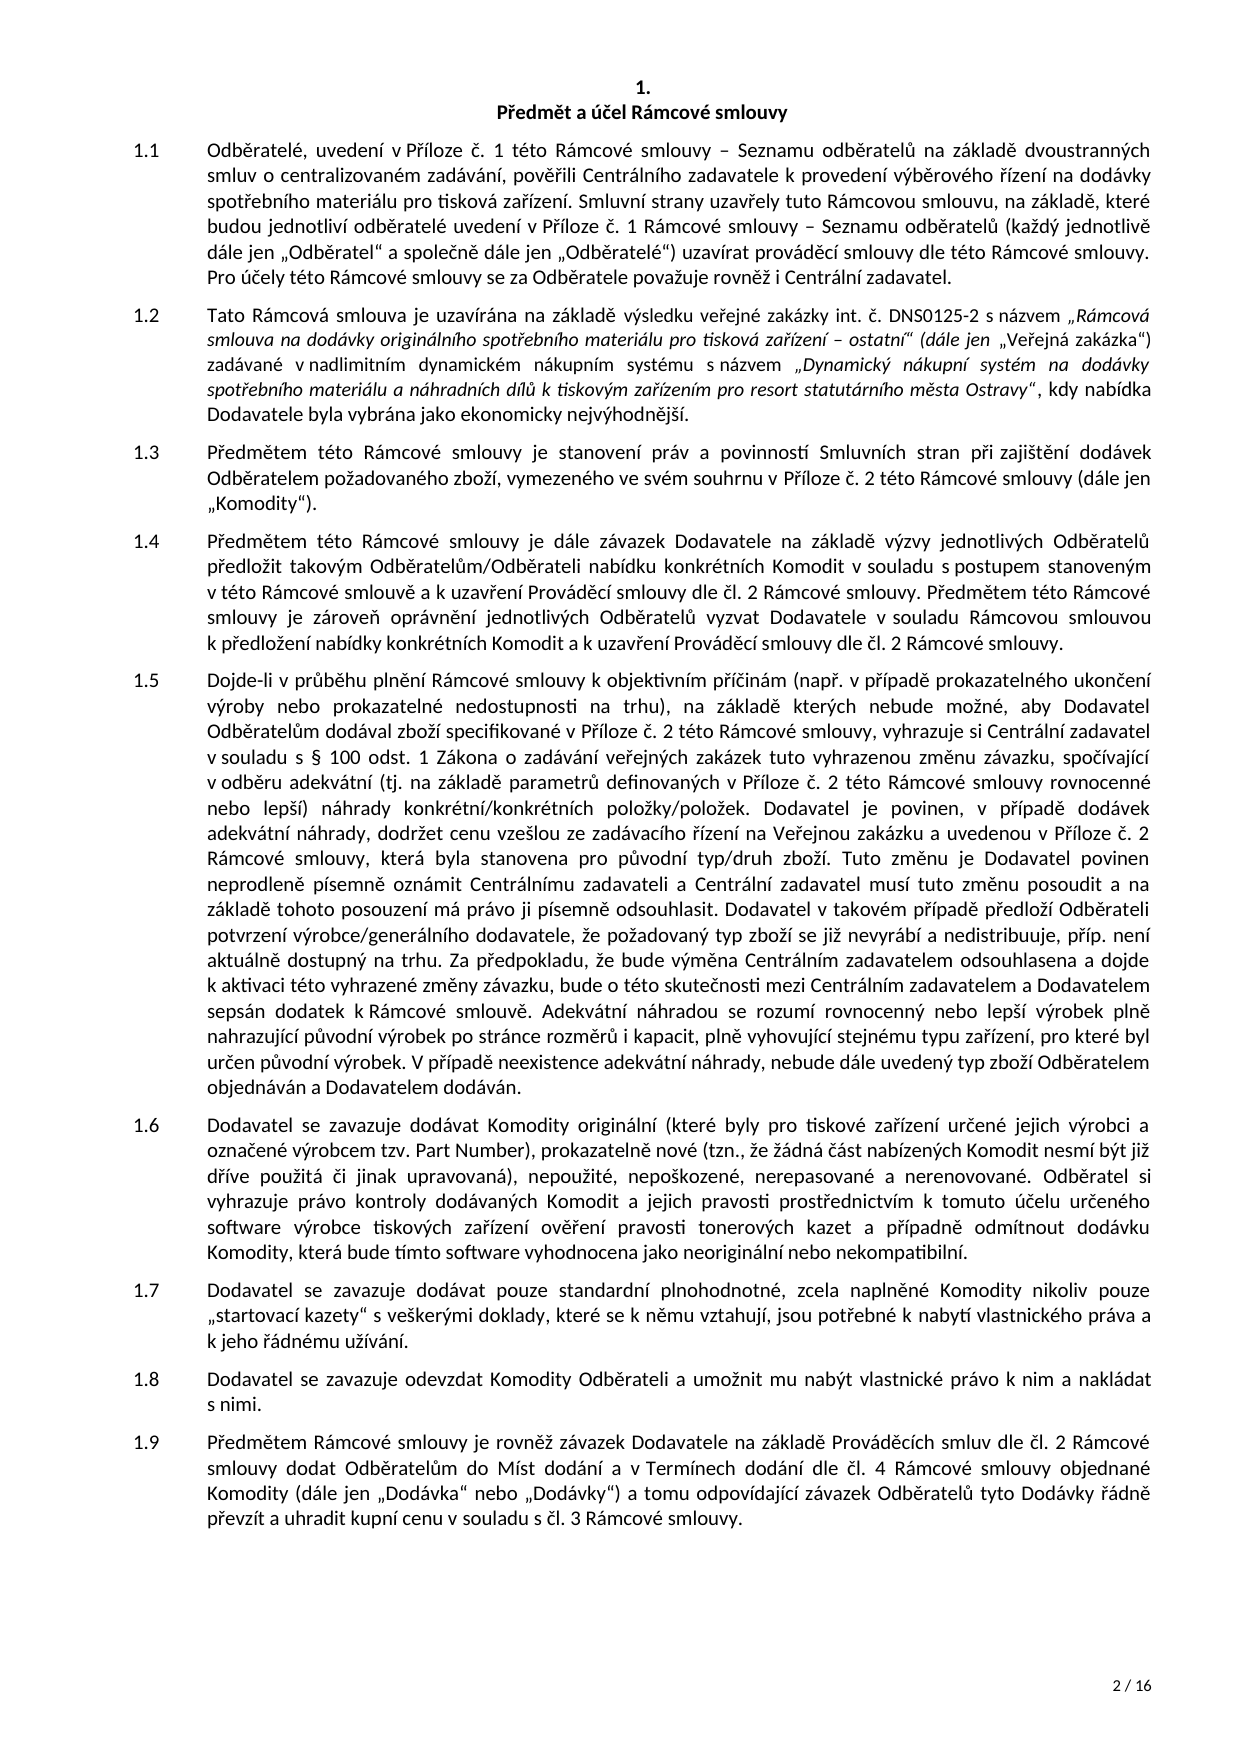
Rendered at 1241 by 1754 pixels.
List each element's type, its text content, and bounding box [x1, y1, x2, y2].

text Dodavatel se zavazuje odevzdat Komodity Odběrateli a umožnit mu nabýt vlastnické právo k nim a nakládat s nimi. [133, 1366, 1152, 1417]
text Dodavatel se zavazuje dodávat pouze standardní plnohodnotné, zcela naplněné Komodity nikoliv pouze „startovací kazety“ s veškerými doklady, které se k němu vztahují, jsou potřebné k nabytí vlastnického práva a k jeho řádnému užívání. [133, 1277, 1152, 1353]
text Předmětem této Rámcové smlouvy je dále závazek Dodavatele na základě výzvy jednotlivých Odběratelů předložit takovým Odběratelům/Odběrateli nabídku konkrétních Komodit v souladu s postupem stanoveným v této Rámcové smlouvě a k uzavření Prováděcí smlouvy dle čl. 2 Rámcové smlouvy. Předmětem této Rámcové smlouvy je zároveň oprávnění jednotlivých Odběratelů vyzvat Dodavatele v souladu Rámcovou smlouvou k předložení nabídky konkrétních Komodit a k uzavření Prováděcí smlouvy dle čl. 2 Rámcové smlouvy. [133, 528, 1152, 655]
text Odběratelé, uvedení v Příloze č. 1 této Rámcové smlouvy – Seznamu odběratelů na základě dvoustranných smluv o centralizovaném zadávání, pověřili Centrálního zadavatele k provedení výběrového řízení na dodávky spotřebního materiálu pro tisková zařízení. Smluvní strany uzavřely tuto Rámcovou smlouvu, na základě, které budou jednotliví odběratelé uvedení v Příloze č. 1 Rámcové smlouvy – Seznamu odběratelů (každý jednotlivě dále jen „Odběratel“ a společně dále jen „Odběratelé“) uzavírat prováděcí smlouvy dle této Rámcové smlouvy. Pro účely této Rámcové smlouvy se za Odběratele považuje rovněž i Centrální zadavatel. [133, 137, 1152, 290]
text Tato Rámcová smlouva je uzavírána na základě výsledku veřejné zakázky int. č. DNS0125-2 s názvem „Rámcová smlouva na dodávky originálního spotřebního materiálu pro tisková zařízení – ostatní“ (dále jen „Veřejná zakázka“) zadávané v nadlimitním dynamickém nákupním systému s názvem „Dynamický nákupní systém na dodávky spotřebního materiálu a náhradních dílů k tiskovým zařízením pro resort statutárního města Ostravy“, kdy nabídka Dodavatele byla vybrána jako ekonomicky nejvýhodnější. [133, 302, 1152, 427]
text Předmětem této Rámcové smlouvy je stanovení práv a povinností Smluvních stran při zajištění dodávek Odběratelem požadovaného zboží, vymezeného ve svém souhrnu v Příloze č. 2 této Rámcové smlouvy (dále jen „Komodity“). [133, 439, 1152, 516]
text Předmět a účel Rámcové smlouvy [133, 74, 1152, 125]
text Dojde-li v průběhu plnění Rámcové smlouvy k objektivním příčinám (např. v případě prokazatelného ukončení výroby nebo prokazatelné nedostupnosti na trhu), na základě kterých nebude možné, aby Dodavatel Odběratelům dodával zboží specifikované v Příloze č. 2 této Rámcové smlouvy, vyhrazuje si Centrální zadavatel v souladu s § 100 odst. 1 Zákona o zadávání veřejných zakázek tuto vyhrazenou změnu závazku, spočívající v odběru adekvátní (tj. na základě parametrů definovaných v Příloze č. 2 této Rámcové smlouvy rovnocenné nebo lepší) náhrady konkrétní/konkrétních položky/položek. Dodavatel je povinen, v případě dodávek adekvátní náhrady, dodržet cenu vzešlou ze zadávacího řízení na Veřejnou zakázku a uvedenou v Příloze č. 2 Rámcové smlouvy, která byla stanovena pro původní typ/druh zboží. Tuto změnu je Dodavatel povinen neprodleně písemně oznámit Centrálnímu zadavateli a Centrální zadavatel musí tuto změnu posoudit a na základě tohoto posouzení má právo ji písemně odsouhlasit. Dodavatel v takovém případě předloží Odběrateli potvrzení výrobce/generálního dodavatele, že požadovaný typ zboží se již nevyrábí a nedistribuuje, příp. není aktuálně dostupný na trhu. Za předpokladu, že bude výměna Centrálním zadavatelem odsouhlasena a dojde k aktivaci této vyhrazené změny závazku, bude o této skutečnosti mezi Centrálním zadavatelem a Dodavatelem sepsán dodatek k Rámcové smlouvě. Adekvátní náhradou se rozumí rovnocenný nebo lepší výrobek plně nahrazující původní výrobek po stránce rozměrů i kapacit, plně vyhovující stejnému typu zařízení, pro které byl určen původní výrobek. V případě neexistence adekvátní náhrady, nebude dále uvedený typ zboží Odběratelem objednáván a Dodavatelem dodáván. [133, 668, 1152, 1100]
text Předmětem Rámcové smlouvy je rovněž závazek Dodavatele na základě Prováděcích smluv dle čl. 2 Rámcové smlouvy dodat Odběratelům do Míst dodání a v Termínech dodání dle čl. 4 Rámcové smlouvy objednané Komodity (dále jen „Dodávka“ nebo „Dodávky“) a tomu odpovídající závazek Odběratelů tyto Dodávky řádně převzít a uhradit kupní cenu v souladu s čl. 3 Rámcové smlouvy. [133, 1429, 1152, 1531]
text Dodavatel se zavazuje dodávat Komodity originální (které byly pro tiskové zařízení určené jejich výrobci a označené výrobcem tzv. Part Number), prokazatelně nové (tzn., že žádná část nabízených Komodit nesmí být již dříve použitá či jinak upravovaná), nepoužité, nepoškozené, nerepasované a nerenovované. Odběratel si vyhrazuje právo kontroly dodávaných Komodit a jejich pravosti prostřednictvím k tomuto účelu určeného software výrobce tiskových zařízení ověření pravosti tonerových kazet a případně odmítnout dodávku Komodity, která bude tímto software vyhodnocena jako neoriginální nebo nekompatibilní. [133, 1112, 1152, 1265]
